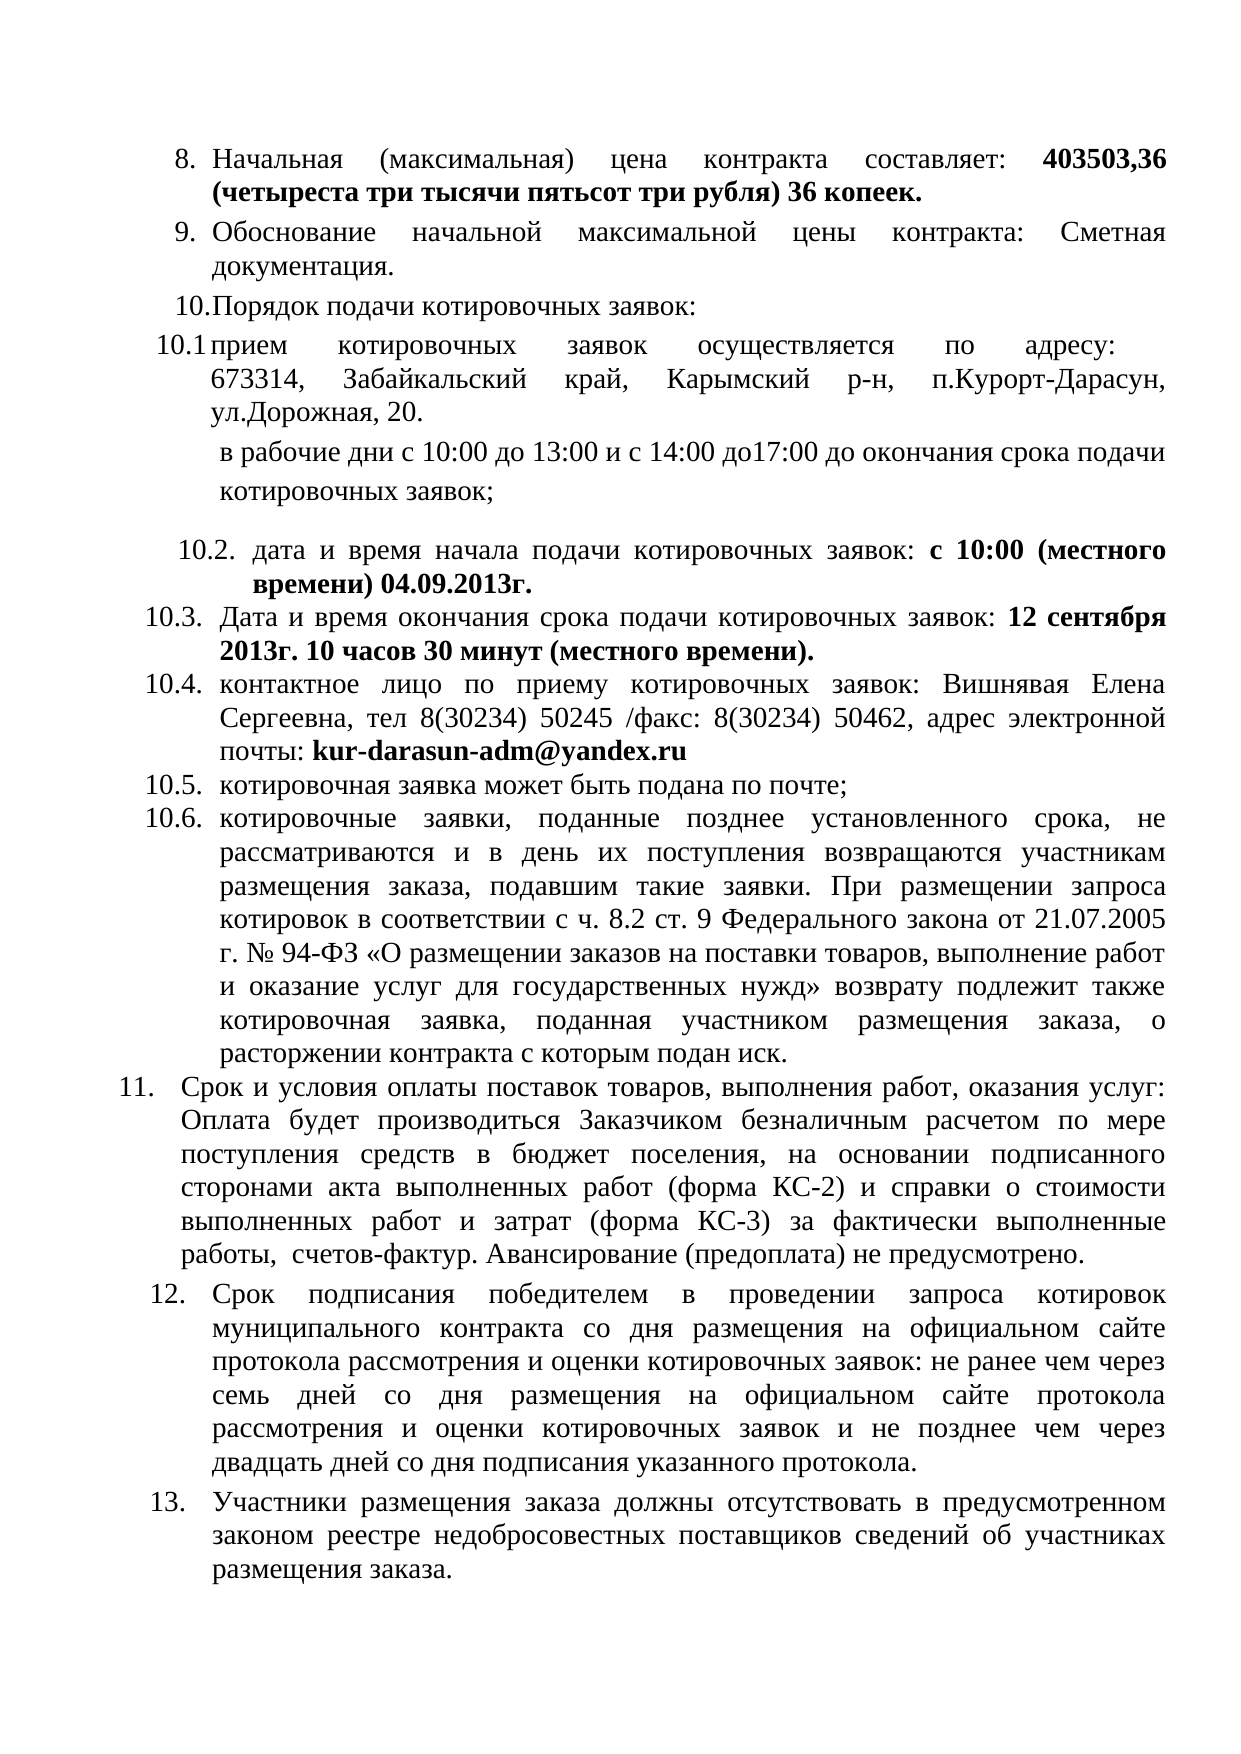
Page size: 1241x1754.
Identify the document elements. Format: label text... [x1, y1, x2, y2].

list котировочная заявка может быть подана по почте; [144, 767, 1166, 801]
list Срок и условия оплаты поставок товаров, выполнения работ, оказания услуг: Оплата будет производиться Заказчиком безналичным расчетом по мере поступления средств в бюджет поселения, на основании подписанного сторонами акта выполненных работ (форма КС-2) и справки о стоимости выполненных работ и затрат (форма КС-3) за фактически выполненные работы, счетов-фактур. Авансирование (предоплата) не предусмотрено. [118, 1069, 1166, 1270]
list Срок подписания победителем в проведении запроса котировок муниципального контракта со дня размещения на официальном сайте протокола рассмотрения и оценки котировочных заявок: не ранее чем через семь дней со дня размещения на официальном сайте протокола рассмотрения и оценки котировочных заявок и не позднее чем через двадцать дней со дня подписания указанного протокола. [149, 1276, 1166, 1478]
list дата и время начала подачи котировочных заявок: с 10:00 (местного времени) 04.09.2013г. [177, 532, 1166, 599]
list контактное лицо по приему котировочных заявок: Вишнявая Елена Сергеевна, тел 8(30234) 50245 /факс: 8(30234) 50462, адрес электронной почты: kur-darasun-adm@yandex.ru [144, 666, 1166, 767]
list Начальная (максимальная) цена контракта составляет: 403503,36 (четыреста три тысячи пятьсот три рубля) 36 копеек. [174, 141, 1166, 208]
list прием котировочных заявок осуществляется по адресу: 673314, Забайкальский край, Карымский р-н, п.Курорт-Дарасун, ул.Дорожная, 20. [156, 327, 1166, 428]
list Порядок подачи котировочных заявок: [174, 288, 1166, 321]
list котировочные заявки, поданные позднее установленного срока, не рассматриваются и в день их поступления возвращаются участникам размещения заказа, подавшим такие заявки. При размещении запроса котировок в соответствии с ч. 8.2 ст. 9 Федерального закона от 21.07.2005 г. № 94-ФЗ «О размещении заказов на поставки товаров, выполнение работ и оказание услуг для государственных нужд» возврату подлежит также котировочная заявка, поданная участником размещения заказа, о расторжении контракта с которым подан иск. [144, 801, 1166, 1069]
list Обоснование начальной максимальной цены контракта: Сметная документация. [174, 214, 1166, 281]
list Участники размещения заказа должны отсутствовать в предусмотренном законом реестре недобросовестных поставщиков сведений об участниках размещения заказа. [149, 1484, 1166, 1584]
list Дата и время окончания срока подачи котировочных заявок: 12 сентября 2013г. 10 часов 30 минут (местного времени). [144, 599, 1166, 666]
text в рабочие дни с 10:00 до 13:00 и с 14:00 до17:00 до окончания срока подачи котировочных заявок; [219, 434, 1166, 506]
